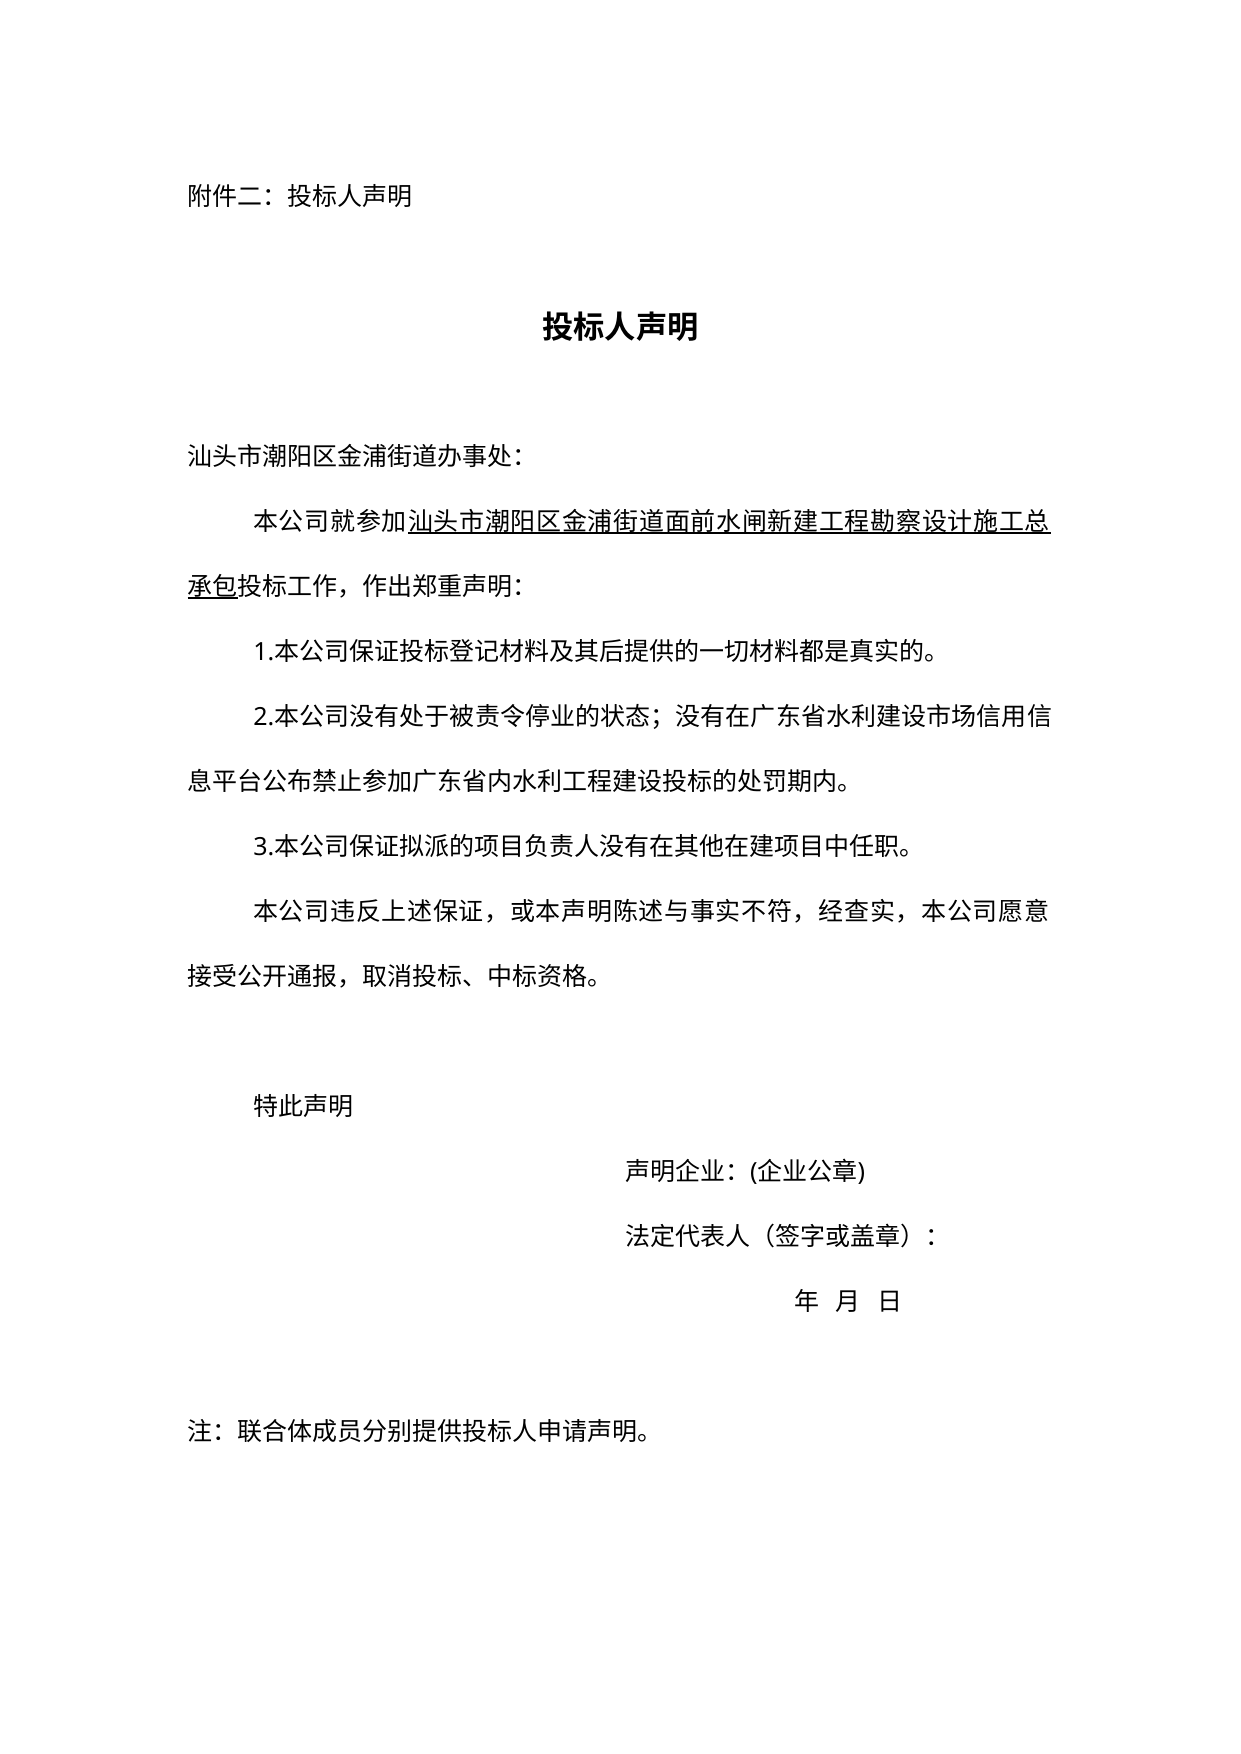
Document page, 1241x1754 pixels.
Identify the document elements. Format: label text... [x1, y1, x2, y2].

text 本公司就参加汕头市潮阳区金浦街道面前水闸新建工程勘察设计施工总承包投标工作，作出郑重声明： [187, 487, 1053, 617]
text 2.本公司没有处于被责令停业的状态；没有在广东省水利建设市场信用信息平台公布禁止参加广东省内水利工程建设投标的处罚期内。 [187, 682, 1053, 812]
text 投标人声明 [187, 292, 1053, 357]
text 年 月 日 [187, 1267, 1053, 1332]
text 特此声明 [187, 1072, 1053, 1137]
text 注：联合体成员分别提供投标人申请声明。 [187, 1397, 1053, 1462]
text 3.本公司保证拟派的项目负责人没有在其他在建项目中任职。 [187, 812, 1053, 877]
text 附件二：投标人声明 [187, 162, 1053, 227]
text 法定代表人（签字或盖章）： [187, 1202, 1000, 1267]
text 1.本公司保证投标登记材料及其后提供的一切材料都是真实的。 [187, 617, 1053, 682]
text 本公司违反上述保证，或本声明陈述与事实不符，经查实，本公司愿意接受公开通报，取消投标、中标资格。 [187, 877, 1053, 1007]
text 声明企业：(企业公章) [187, 1137, 1050, 1202]
text 汕头市潮阳区金浦街道办事处： [187, 422, 1053, 487]
